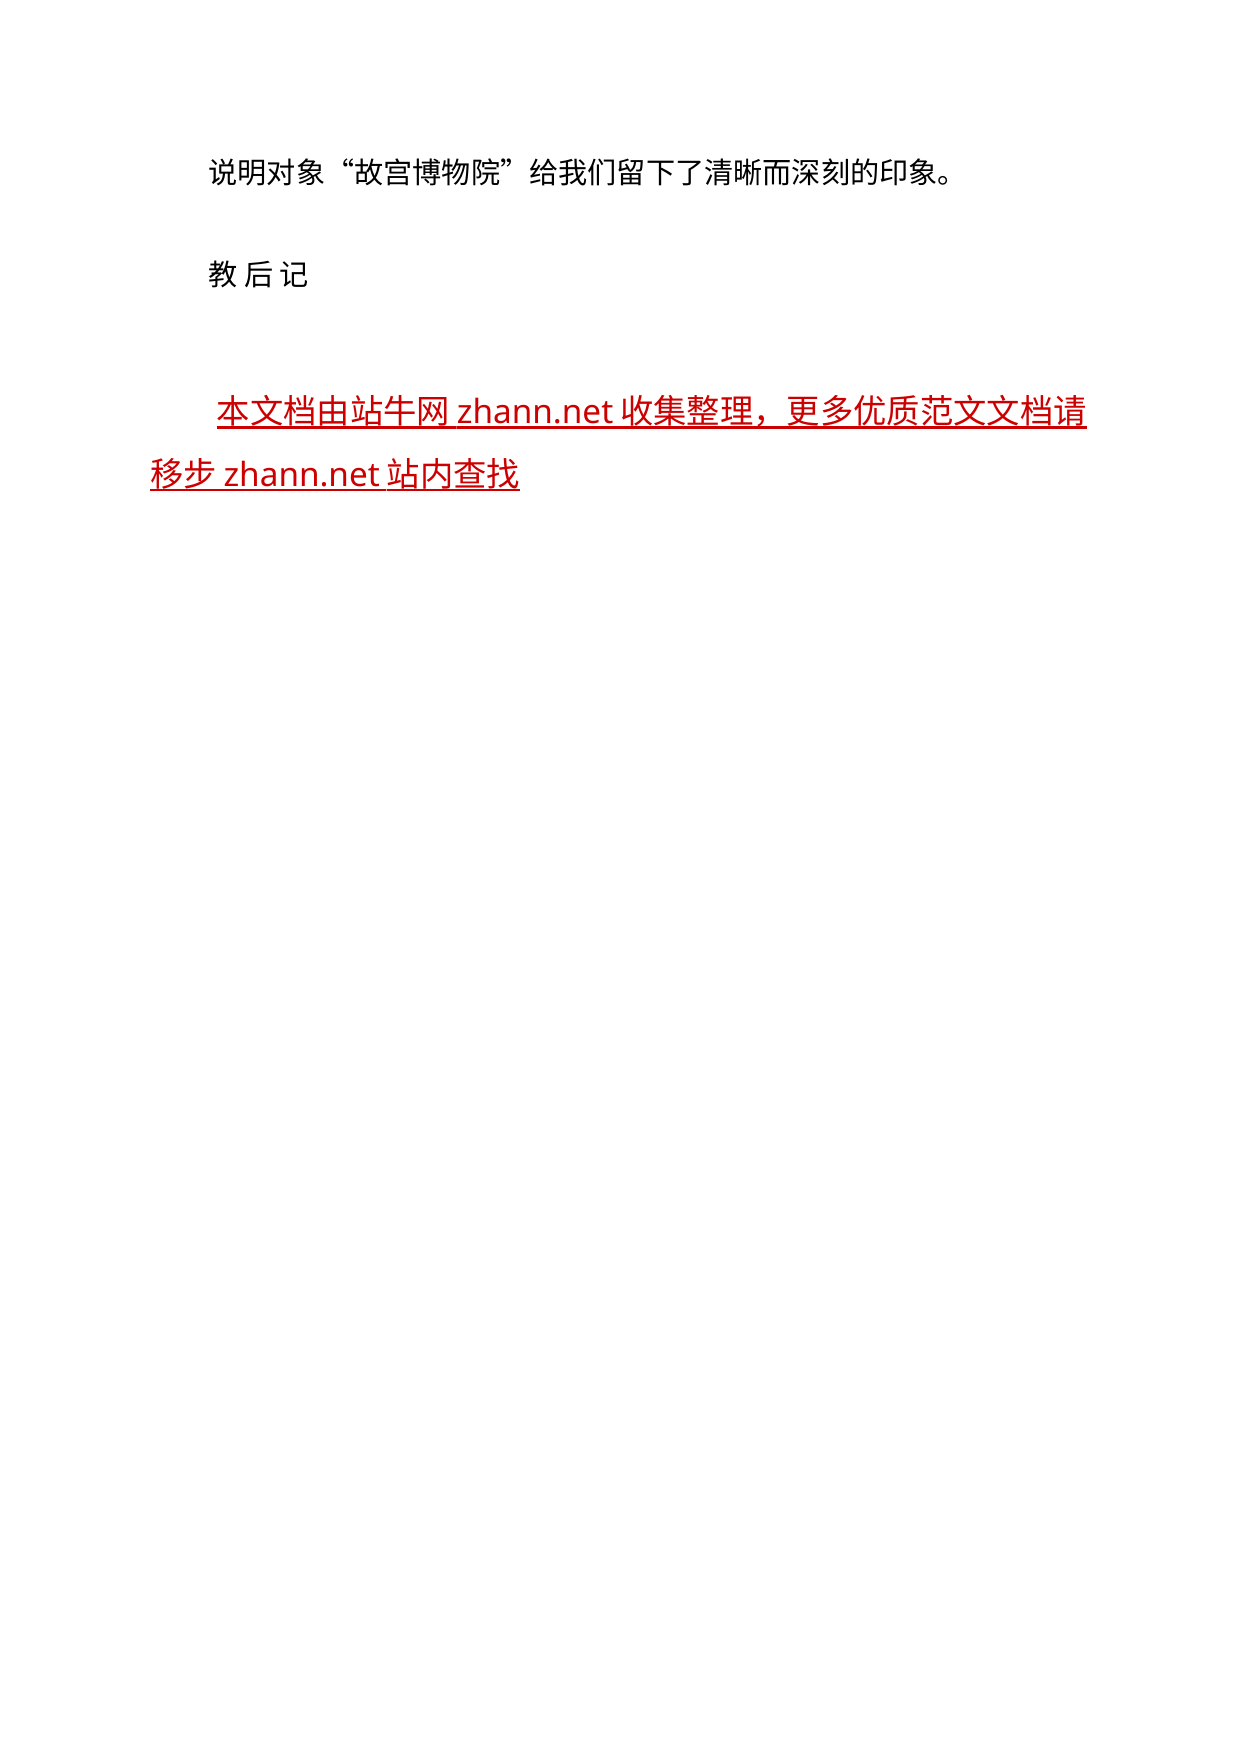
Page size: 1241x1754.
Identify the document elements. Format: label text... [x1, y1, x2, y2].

text 教 后 记 [150, 252, 1090, 294]
text 本文档由站牛网zhann.net收集整理，更多优质范文文档请移步zhann.net站内查找 [150, 385, 1090, 496]
text 说明对象“故宫博物院”给我们留下了清晰而深刻的印象。 [150, 150, 1090, 192]
